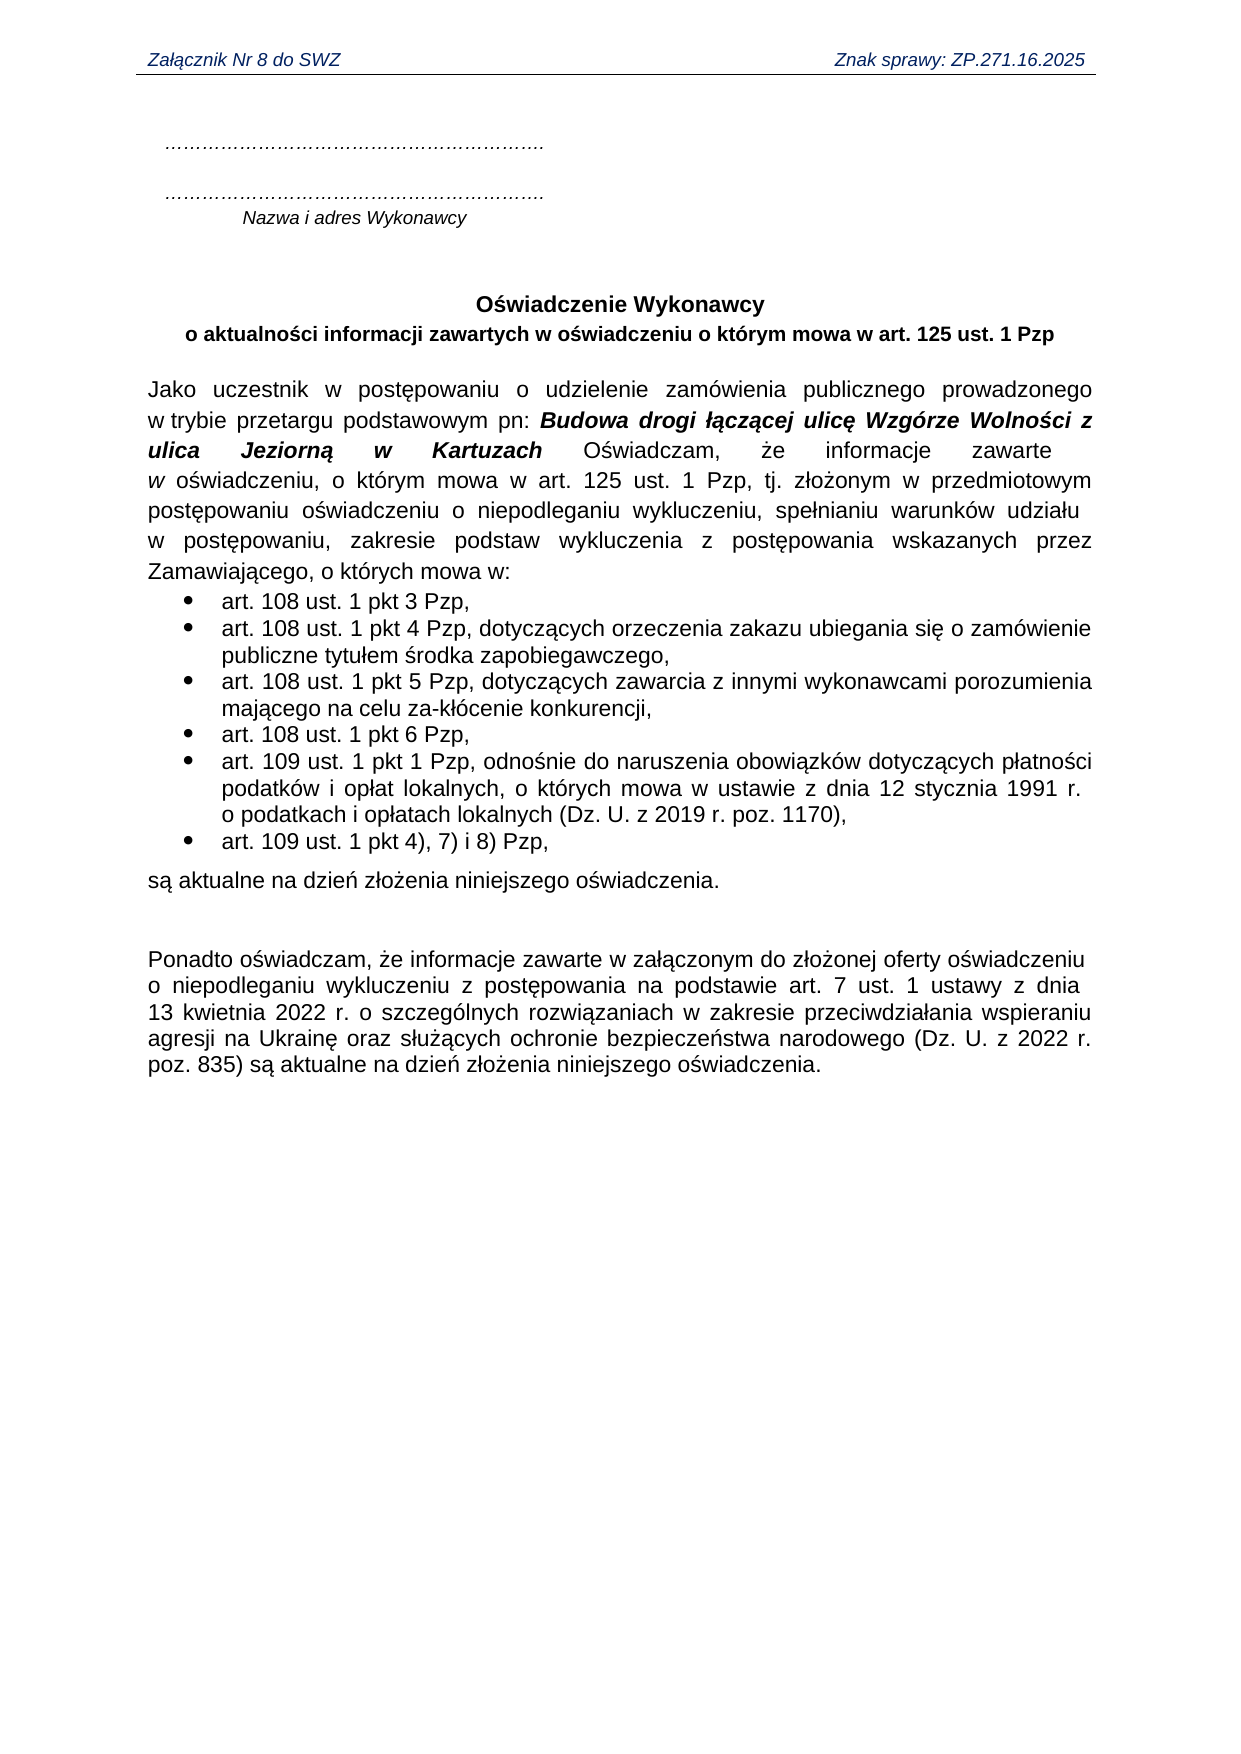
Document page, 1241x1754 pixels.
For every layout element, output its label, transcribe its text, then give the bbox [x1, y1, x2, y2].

list art. 109 ust. 1 pkt 1 Pzp, odnośnie do naruszenia obowiązków dotyczących płatności podatków i opłat lokalnych, o których mowa w ustawie z dnia 12 stycznia 1991 r. o podatkach i opłatach lokalnych (Dz. U. z 2019 r. poz. 1170), [184, 748, 1093, 828]
list art. 109 ust. 1 pkt 4), 7) i 8) Pzp, [184, 828, 1093, 854]
list art. 108 ust. 1 pkt 5 Pzp, dotyczących zawarcia z innymi wykonawcami porozumienia mającego na celu za-kłócenie konkurencji, [184, 668, 1093, 721]
text ……………………………………………………. [148, 132, 561, 154]
text o aktualności informacji zawartych w oświadczeniu o którym mowa w art. 125 ust. 1 Pzp [148, 321, 1093, 345]
text są aktualne na dzień złożenia niniejszego oświadczenia. [148, 867, 1093, 893]
list art. 108 ust. 1 pkt 4 Pzp, dotyczących orzeczenia zakazu ubiegania się o zamówienie publiczne tytułem środka zapobiegawczego, [184, 615, 1093, 668]
text ……………………………………………………. [148, 182, 561, 203]
text Oświadczenie Wykonawcy [148, 291, 1093, 317]
text Ponadto oświadczam, że informacje zawarte w załączonym do złożonej oferty oświadczeniu o niepodleganiu wykluczeniu z postępowania na podstawie art. 7 ust. 1 ustawy z dnia 13 kwietnia 2022 r. o szczególnych rozwiązaniach w zakresie przeciwdziałania wspieraniu agresji na Ukrainę oraz służących ochronie bezpieczeństwa narodowego (Dz. U. z 2022 r. poz. 835) są aktualne na dzień złożenia niniejszego oświadczenia. [148, 946, 1093, 1078]
list art. 108 ust. 1 pkt 3 Pzp, [184, 588, 1093, 615]
list art. 108 ust. 1 pkt 6 Pzp, [184, 721, 1093, 748]
text Nazwa i adres Wykonawcy [148, 207, 561, 228]
text Jako uczestnik w postępowaniu o udzielenie zamówienia publicznego prowadzonego w trybie przetargu podstawowym pn: Budowa drogi łączącej ulicę Wzgórze Wolności z ulica Jeziorną w Kartuzach Oświadczam, że informacje zawarte w oświadczeniu, o którym mowa w art. 125 ust. 1 Pzp, tj. złożonym w przedmiotowym postępowaniu oświadczeniu o niepodleganiu wykluczeniu, spełnianiu warunków udziału w postępowaniu, zakresie podstaw wykluczenia z postępowania wskazanych przez Zamawiającego, o których mowa w: [148, 376, 1093, 584]
